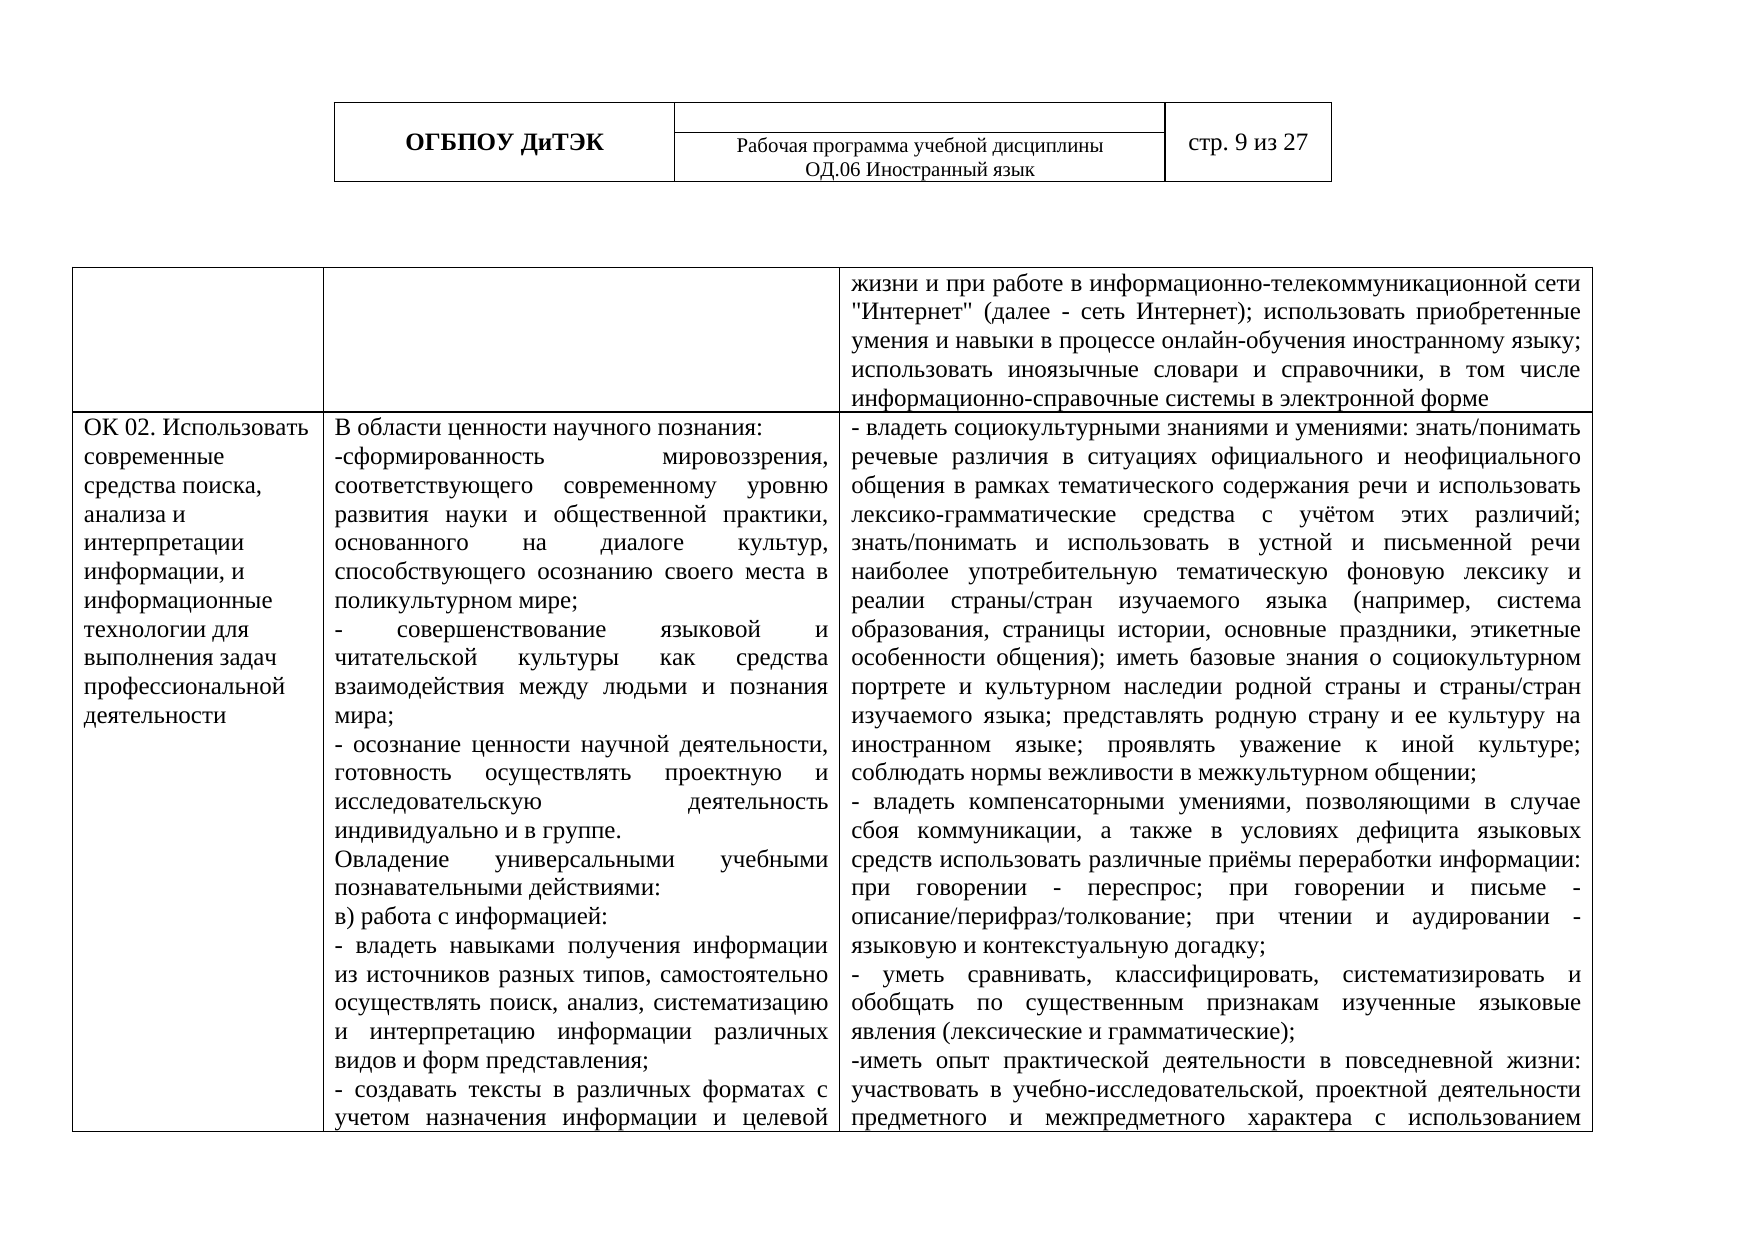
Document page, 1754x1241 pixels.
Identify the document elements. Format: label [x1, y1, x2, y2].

table_cell [73, 413, 323, 1131]
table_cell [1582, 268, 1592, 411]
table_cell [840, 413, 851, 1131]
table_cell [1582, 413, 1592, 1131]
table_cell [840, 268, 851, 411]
table_cell [73, 268, 323, 411]
table_cell [324, 268, 839, 411]
table_cell [324, 413, 839, 1131]
